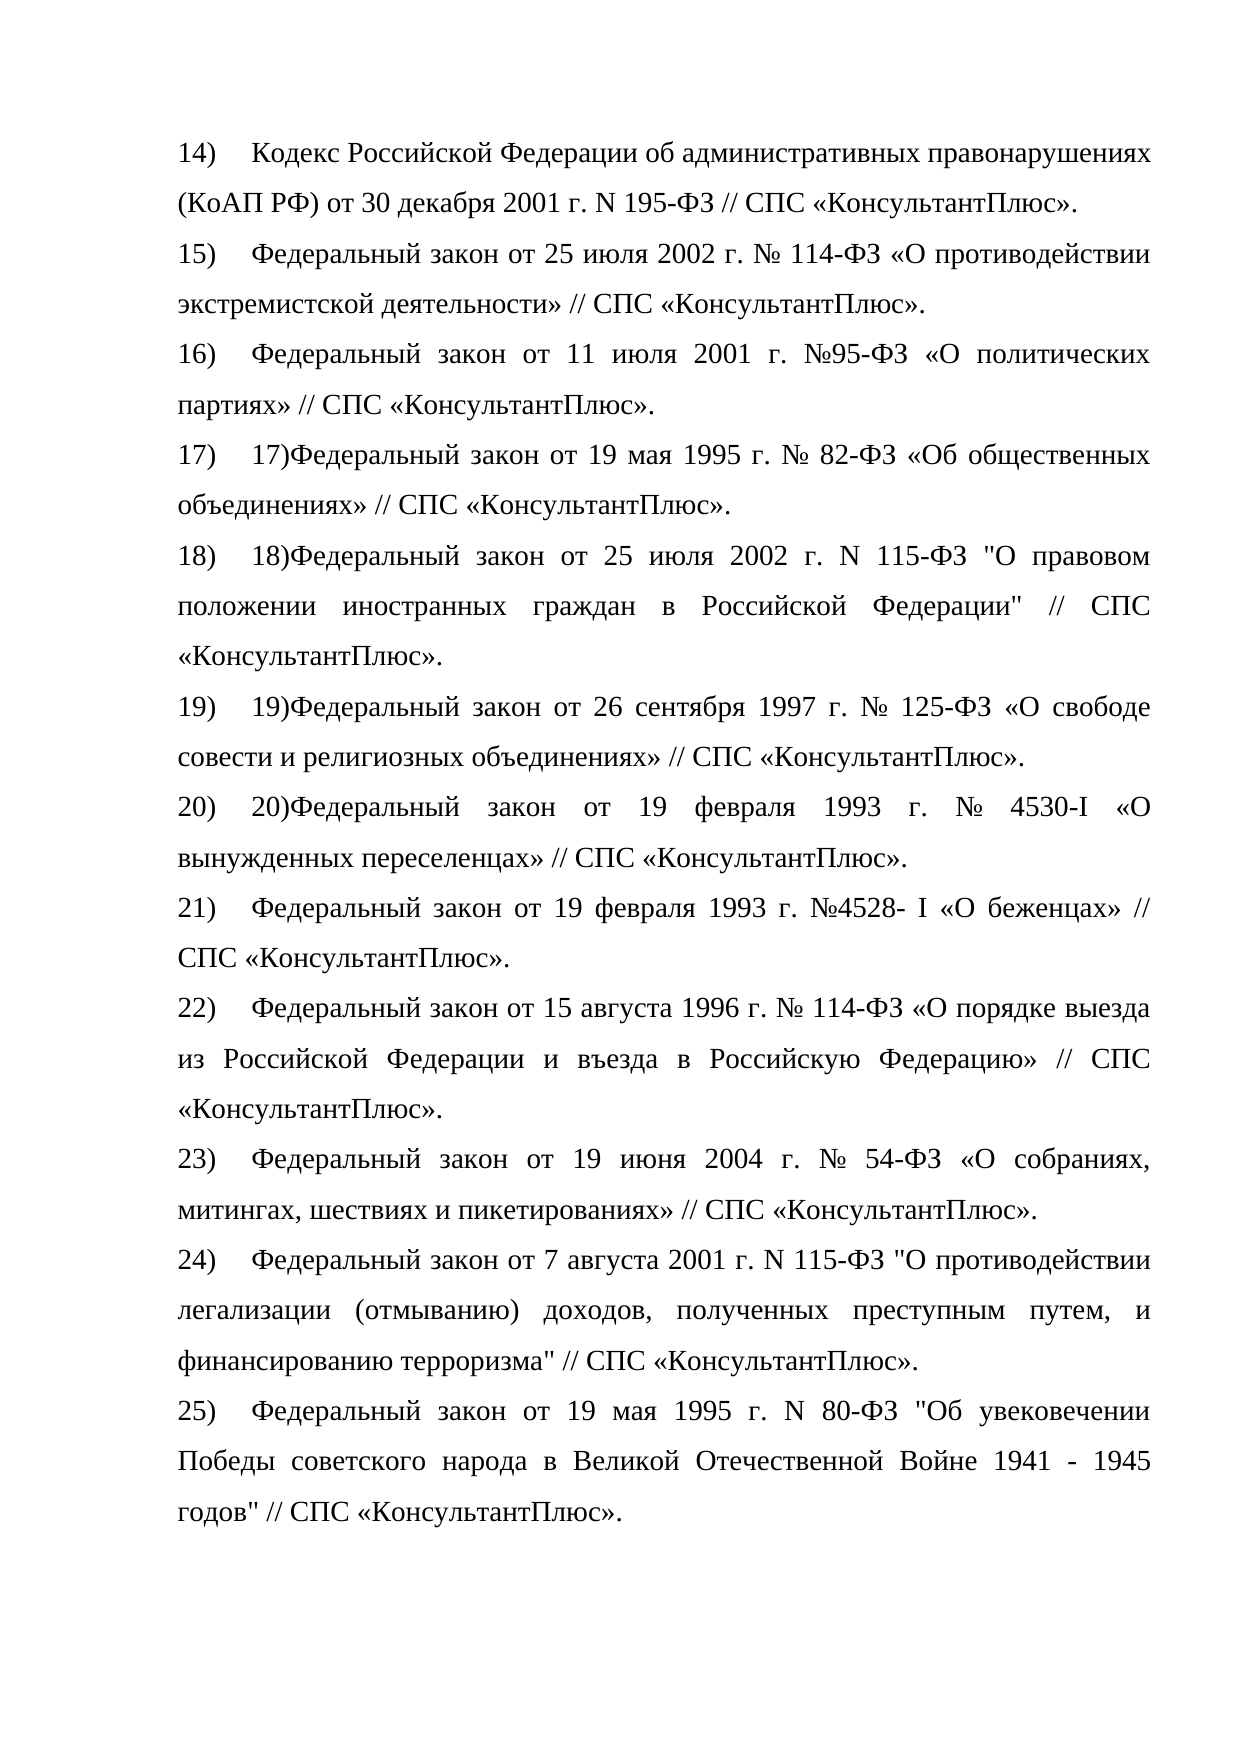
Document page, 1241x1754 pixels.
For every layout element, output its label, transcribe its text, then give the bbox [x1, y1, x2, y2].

list 18)Федеральный закон от 25 июля . N 115-ФЗ "О правовом положении иностранных граждан в Российской Федерации" // СПС «КонсультантПлюс». [177, 538, 1152, 672]
list Федеральный закон от 19 мая . N 80-ФЗ "Об увековечении Победы советского народа в Великой Отечественной Войне 1941 - 1945 годов" // СПС «КонсультантПлюс». [177, 1393, 1152, 1527]
list Федеральный закон от 25 июля . № 114-ФЗ «О противодействии экстремистской деятельности» // СПС «КонсультантПлюс». [177, 236, 1152, 320]
list 17)Федеральный закон от 19 мая . № 82-ФЗ «Об общественных объединениях» // СПС «КонсультантПлюс». [177, 437, 1152, 521]
list Федеральный закон от 7 августа . N 115-ФЗ "О противодействии легализации (отмыванию) доходов, полученных преступным путем, и финансированию терроризма" // СПС «КонсультантПлюс». [177, 1242, 1152, 1376]
list Федеральный закон от 19 июня . № 54-ФЗ «О собраниях, митингах, шествиях и пикетированиях» // СПС «КонсультантПлюс». [177, 1142, 1152, 1225]
list 19)Федеральный закон от 26 сентября . № 125-ФЗ «О свободе совести и религиозных объединениях» // СПС «КонсультантПлюс». [177, 689, 1152, 773]
list 20)Федеральный закон от 19 февраля . № 4530-I «О вынужденных переселенцах» // СПС «КонсультантПлюс». [177, 789, 1152, 873]
list Федеральный закон от 19 февраля . №4528- I «О беженцах» // СПС «КонсультантПлюс». [177, 890, 1152, 974]
list Кодекс Российской Федерации об административных правонарушениях (КоАП РФ) от 30 декабря . N 195-ФЗ // СПС «КонсультантПлюс». [177, 135, 1152, 219]
list Федеральный закон от 15 августа . № 114-ФЗ «О порядке выезда из Российской Федерации и въезда в Российскую Федерацию» // СПС «КонсультантПлюс». [177, 991, 1152, 1125]
list Федеральный закон от 11 июля . №95-ФЗ «О политических партиях» // СПС «КонсультантПлюс». [177, 337, 1152, 420]
